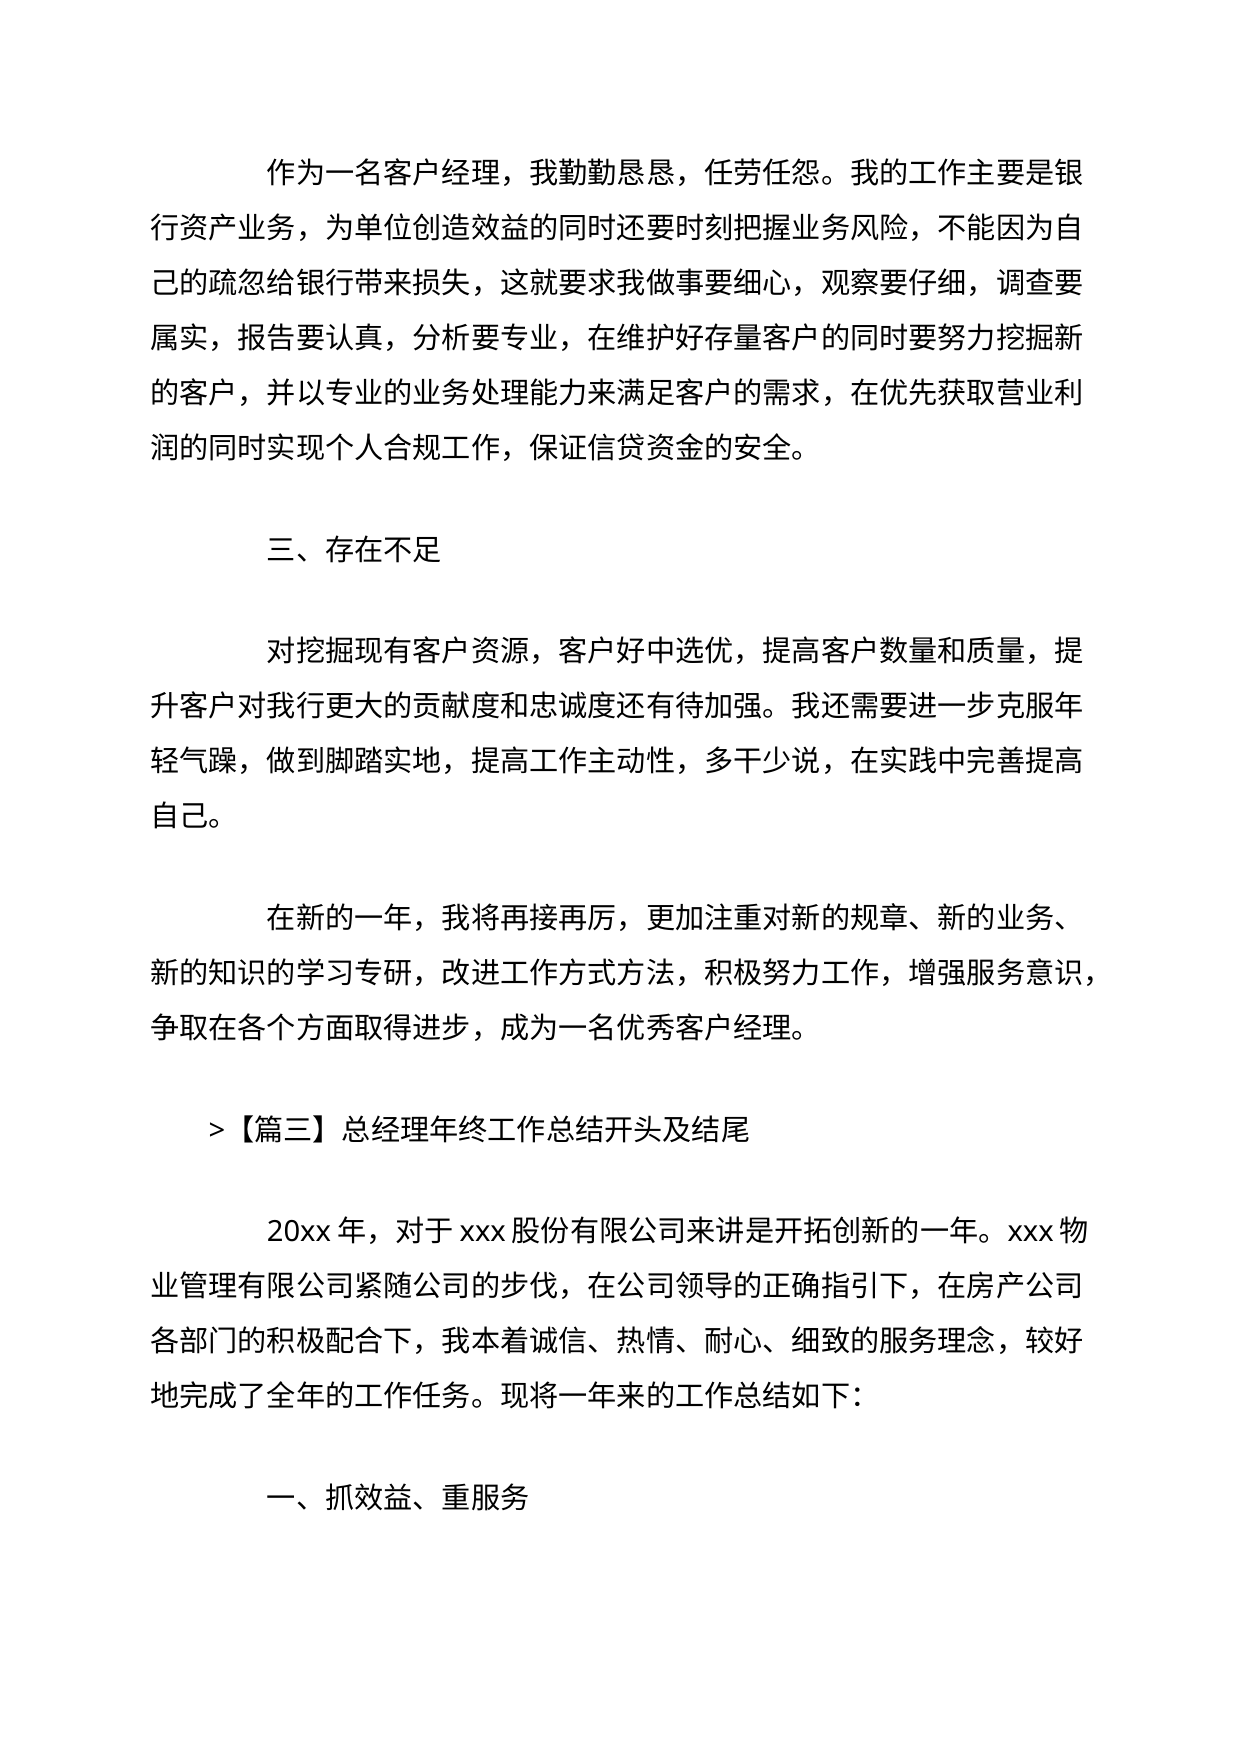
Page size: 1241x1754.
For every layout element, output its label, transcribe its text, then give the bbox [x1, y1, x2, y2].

text 一、抓效益、重服务 [150, 1474, 1090, 1517]
text 三、存在不足 [150, 526, 1090, 568]
text 在新的一年，我将再接再厉，更加注重对新的规章、新的业务、新的知识的学习专研，改进工作方式方法，积极努力工作，增强服务意识，争取在各个方面取得进步，成为一名优秀客户经理。 [150, 894, 1090, 1047]
text 作为一名客户经理，我勤勤恳恳，任劳任怨。我的工作主要是银行资产业务，为单位创造效益的同时还要时刻把握业务风险，不能因为自己的疏忽给银行带来损失，这就要求我做事要细心，观察要仔细，调查要属实，报告要认真，分析要专业，在维护好存量客户的同时要努力挖掘新的客户，并以专业的业务处理能力来满足客户的需求，在优先获取营业利润的同时实现个人合规工作，保证信贷资金的安全。 [150, 150, 1090, 467]
text >【篇三】总经理年终工作总结开头及结尾 [150, 1106, 1090, 1148]
text 20xx年，对于xxx股份有限公司来讲是开拓创新的一年。xxx物业管理有限公司紧随公司的步伐，在公司领导的正确指引下，在房产公司各部门的积极配合下，我本着诚信、热情、耐心、细致的服务理念，较好地完成了全年的工作任务。现将一年来的工作总结如下： [150, 1208, 1090, 1415]
text 对挖掘现有客户资源，客户好中选优，提高客户数量和质量，提升客户对我行更大的贡献度和忠诚度还有待加强。我还需要进一步克服年轻气躁，做到脚踏实地，提高工作主动性，多干少说，在实践中完善提高自己。 [150, 628, 1090, 835]
